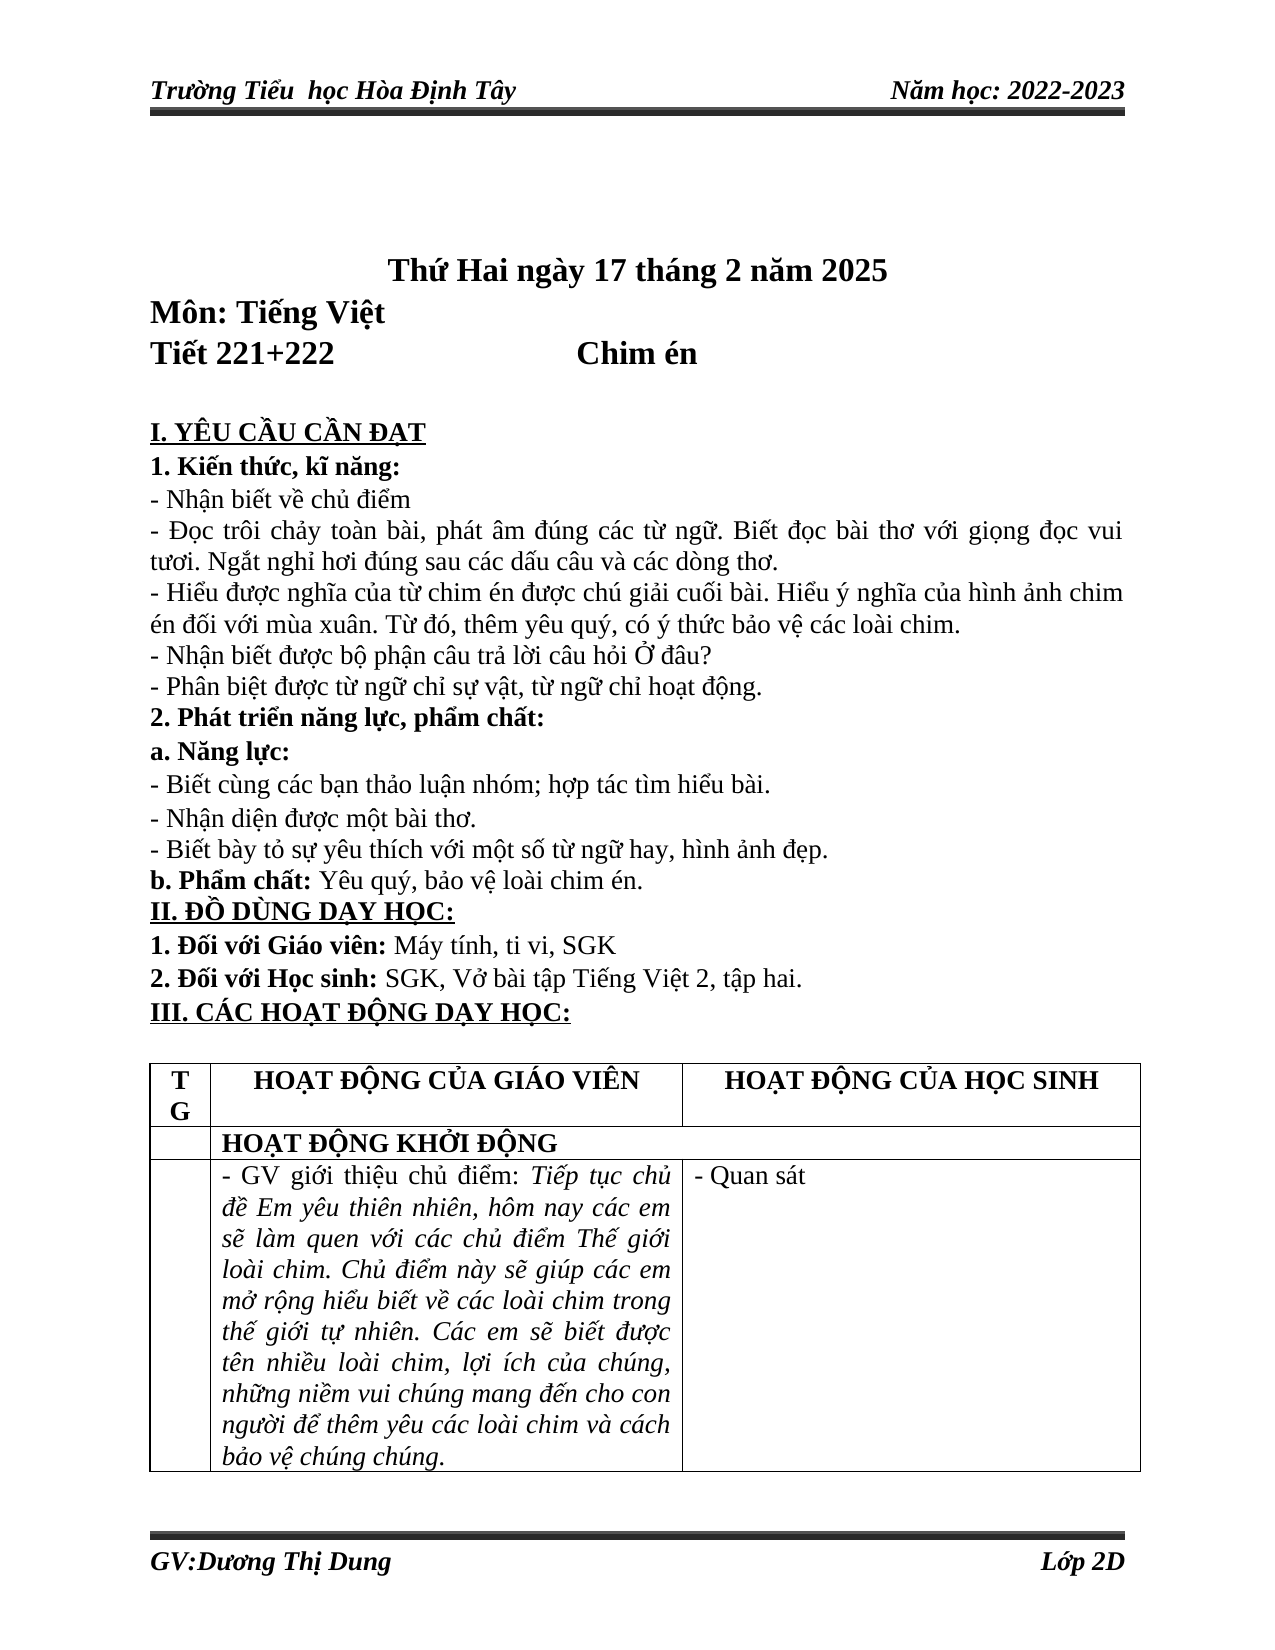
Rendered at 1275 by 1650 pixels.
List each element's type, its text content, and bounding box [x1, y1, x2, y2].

text Tiết 221+222 Chim én [150, 333, 1125, 372]
list - Nhận diện được một bài thơ. [150, 802, 1125, 833]
list - Biết bày tỏ sự yêu thích với một số từ ngữ hay, hình ảnh đẹp. [150, 833, 1125, 864]
list - Đọc trôi chảy toàn bài, phát âm đúng các từ ngữ. Biết đọc bài thơ với giọng đọc vui tươi. Ngắt nghỉ hơi đúng sau các dấu câu và các dòng thơ. [150, 514, 1125, 577]
text Thứ Hai ngày 17 tháng 2 năm 2025 [150, 251, 1125, 289]
table_header HOẠT ĐỘNG CỦA HỌC SINH [683, 1064, 1140, 1126]
list - Phân biệt được từ ngữ chỉ sự vật, từ ngữ chỉ hoạt động. [150, 670, 1125, 701]
text 1. Kiến thức, kĩ năng: [150, 449, 1125, 481]
text Môn: Tiếng Việt [150, 292, 1125, 330]
list - Nhận biết về chủ điểm [150, 483, 1125, 514]
text I. YÊU CẦU CẦN ĐẠT [150, 416, 1125, 447]
text II. ĐỒ DÙNG DẠY HỌC: [150, 895, 1125, 926]
table_header TG [151, 1064, 210, 1126]
text a. Năng lực: [150, 735, 1125, 766]
list - Nhận biết được bộ phận câu trả lời câu hỏi Ở đâu? [150, 639, 1125, 670]
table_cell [211, 1160, 682, 1471]
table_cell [683, 1160, 1140, 1471]
table_cell [151, 1127, 210, 1158]
text III. CÁC HOẠT ĐỘNG DẠY HỌC: [150, 996, 1125, 1027]
text 1. Đối với Giáo viên: Máy tính, ti vi, SGK [150, 929, 1125, 960]
text - Biết cùng các bạn thảo luận nhóm; hợp tác tìm hiểu bài. [150, 768, 1125, 799]
table_cell [151, 1160, 210, 1471]
list - Hiểu được nghĩa của từ chim én được chú giải cuối bài. Hiểu ý nghĩa của hình ảnh chim én đối với mùa xuân. Từ đó, thêm yêu quý, có ý thức bảo vệ các loài chim. [150, 577, 1125, 639]
table_header HOẠT ĐỘNG CỦA GIÁO VIÊN [211, 1064, 682, 1126]
table_cell HOẠT ĐỘNG KHỞI ĐỘNG [211, 1127, 1140, 1158]
list b. Phẩm chất: Yêu quý, bảo vệ loài chim én. [150, 864, 1125, 895]
text 2. Phát triển năng lực, phẩm chất: [150, 701, 1125, 732]
text 2. Đối với Học sinh: SGK, Vở bài tập Tiếng Việt 2, tập hai. [150, 962, 1125, 993]
